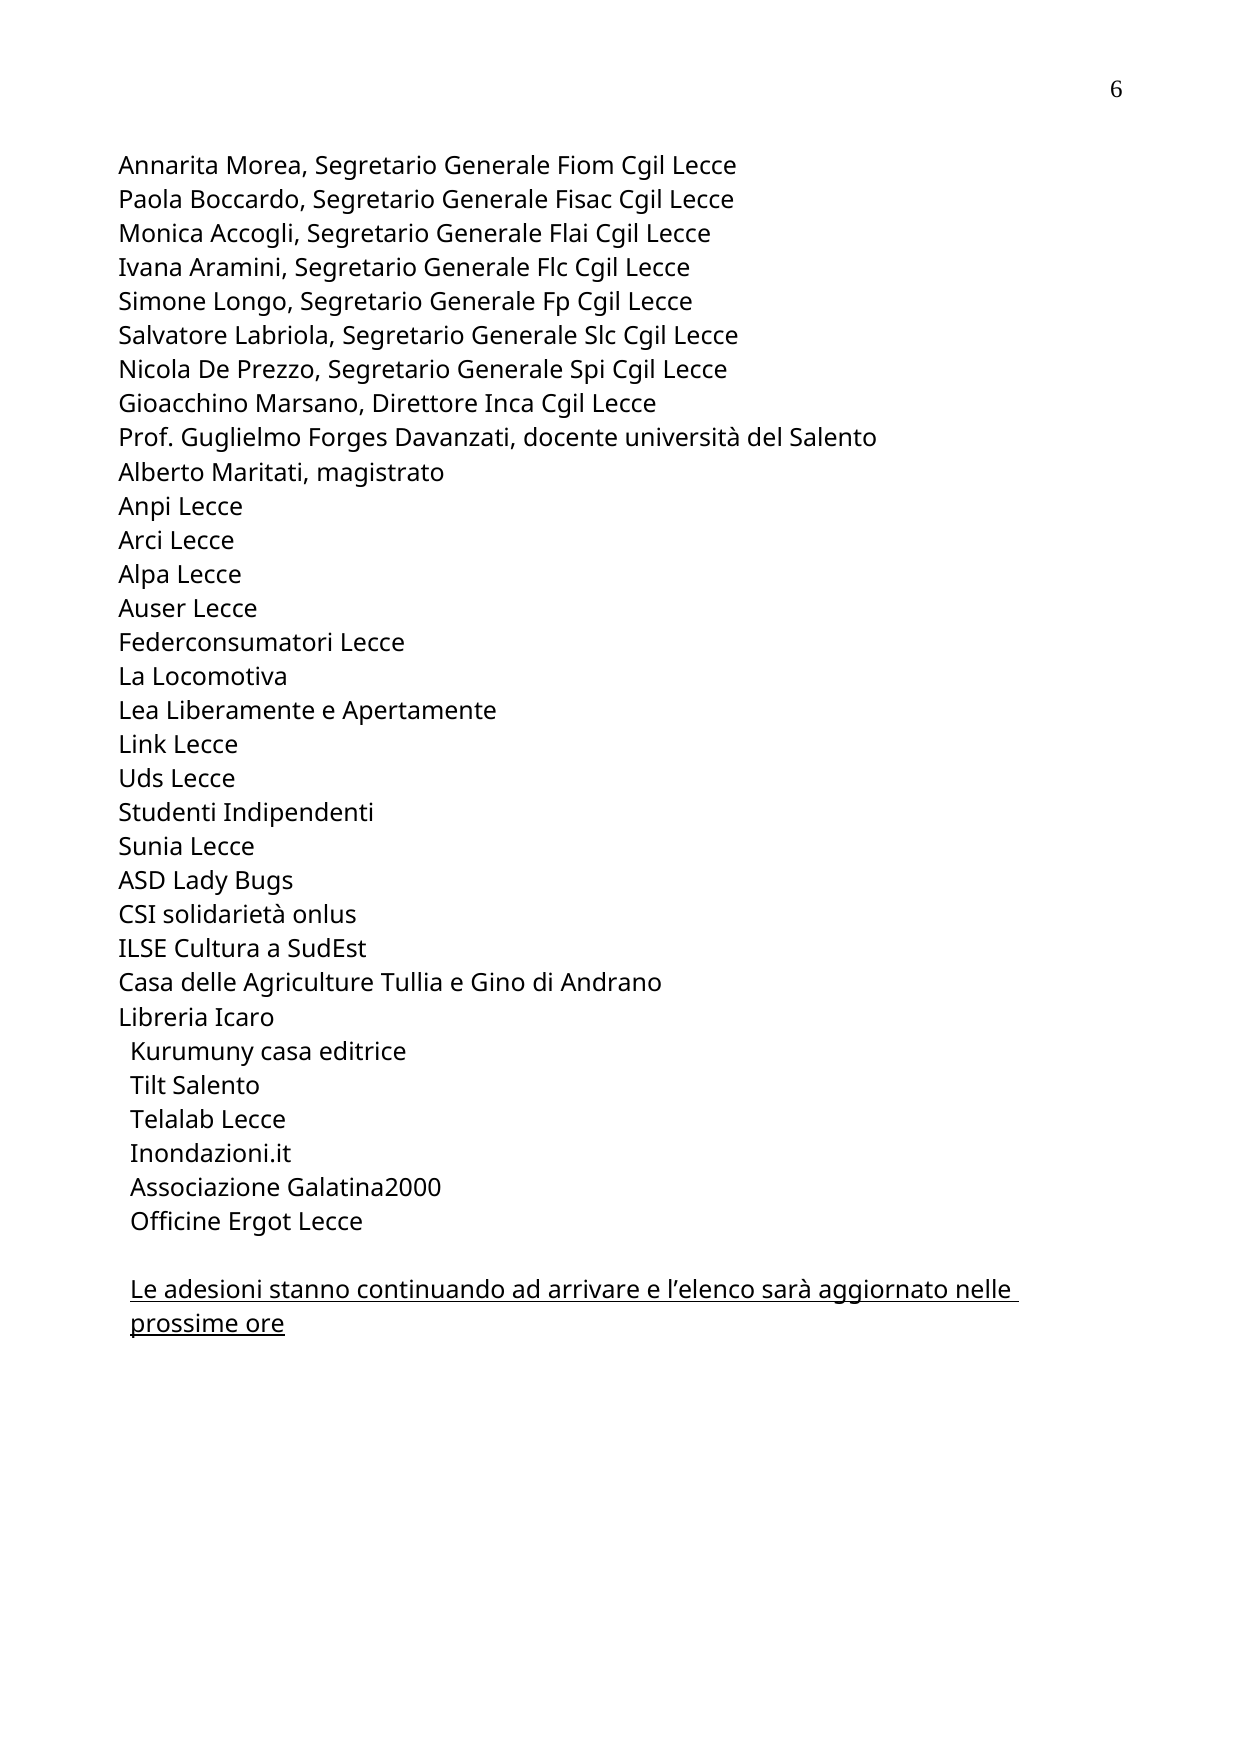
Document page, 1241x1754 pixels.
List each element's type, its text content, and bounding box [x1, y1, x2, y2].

text Uds Lecce [118, 761, 1122, 795]
text Casa delle Agriculture Tullia e Gino di Andrano [118, 965, 1122, 999]
text Gioacchino Marsano, Direttore Inca Cgil Lecce [118, 386, 1122, 420]
text Associazione Galatina2000 [130, 1169, 1122, 1203]
text La Locomotiva [118, 658, 1122, 693]
text CSI solidarietà onlus [118, 897, 1122, 931]
text Sunia Lecce [118, 829, 1122, 863]
text Tilt Salento [130, 1067, 1122, 1101]
text Auser Lecce [118, 590, 1122, 624]
text Libreria Icaro [118, 999, 1122, 1033]
text ASD Lady Bugs [118, 863, 1122, 897]
text Link Lecce [118, 727, 1122, 761]
text Prof. Guglielmo Forges Davanzati, docente università del Salento [118, 420, 1122, 454]
text Studenti Indipendenti [118, 795, 1122, 829]
text Alberto Maritati, magistrato [118, 454, 1122, 488]
text Telalab Lecce [130, 1101, 1122, 1135]
text Le adesioni stanno continuando ad arrivare e l’elenco sarà aggiornato nelle prossime ore [130, 1272, 1122, 1340]
text Inondazioni.it [130, 1135, 1122, 1169]
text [118, 148, 1122, 386]
text ILSE Cultura a SudEst [118, 931, 1122, 965]
text Alpa Lecce [118, 556, 1122, 590]
text Kurumuny casa editrice [130, 1033, 1122, 1067]
text Federconsumatori Lecce [118, 624, 1122, 658]
text Officine Ergot Lecce [130, 1203, 1122, 1238]
text Lea Liberamente e Apertamente [118, 693, 1122, 727]
text Anpi Lecce [118, 488, 1122, 522]
text Arci Lecce [118, 522, 1122, 556]
